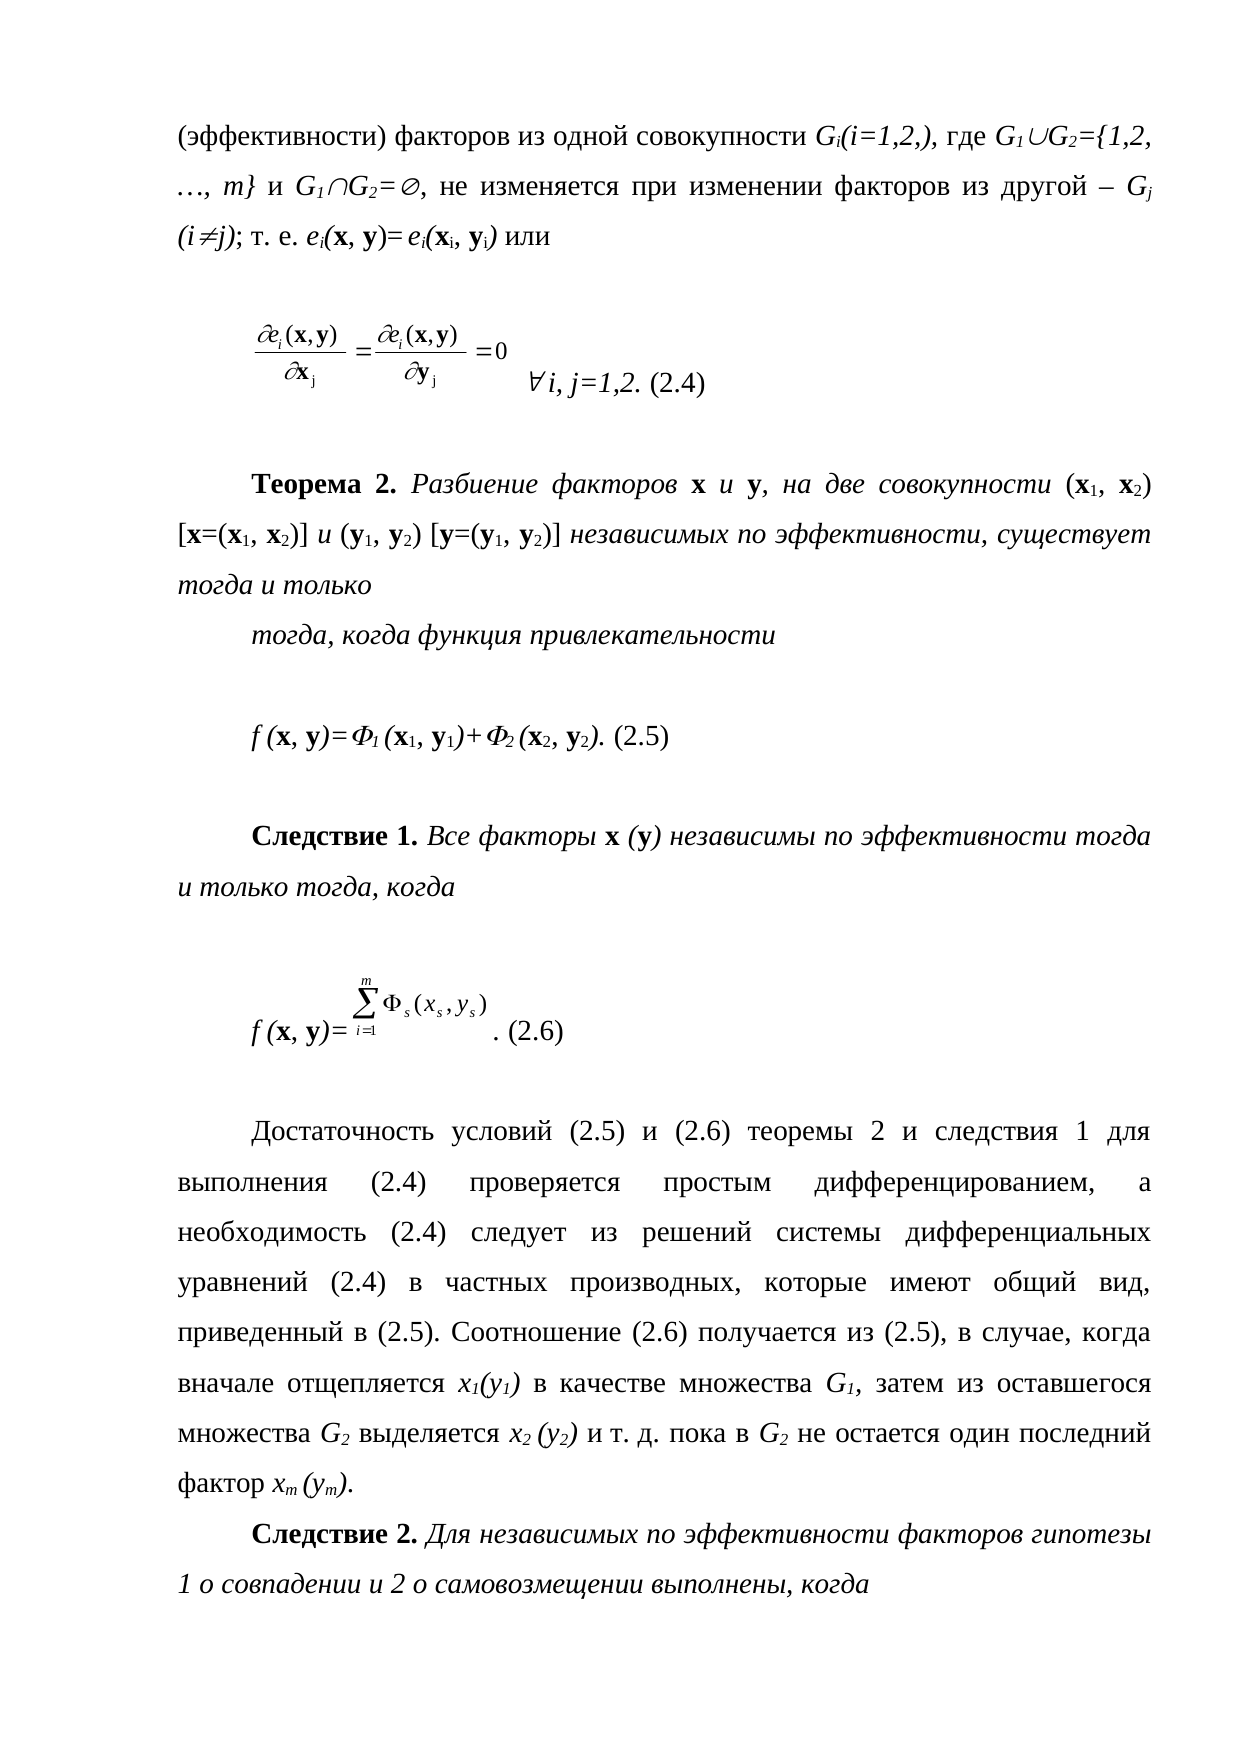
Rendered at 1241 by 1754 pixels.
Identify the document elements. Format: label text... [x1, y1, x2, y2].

text тогда, когда функция привлекательности [177, 617, 1152, 651]
text f (x, y)=1 (x1, y1)+2 (x2, y2). (2.5) [177, 718, 1152, 752]
text Достаточность условий (2.5) и (2.6) теоремы 2 и следствия 1 для выполнения (2.4) проверяется простым дифференцированием, а необходимость (2.4) следует из решений системы дифференциальных уравнений (2.4) в частных производных, которые имеют общий вид, приведенный в (2.5). Соотношение (2.6) получается из (2.5), в случае, когда вначале отщепляется x1(y1) в качестве множества G1, затем из оставшегося множества G2 выделяется x2 (y2) и т. д. пока в G2 не остается один последний фактор xm (ym). [177, 1113, 1152, 1499]
text Теорема 2. Разбиение факторов x и y, на две совокупности (x1, x2) [x=(x1, x2)] и (y1, y2) [y=(y1, y2)] независимых по эффективности, существует тогда и только [177, 466, 1152, 601]
text Следствие 1. Все факторы x (y) независимы по эффективности тогда и только тогда, когда [177, 819, 1152, 902]
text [177, 118, 1152, 252]
text Следствие 2. Для независимых по эффективности факторов гипотезы 1 о совпадении и 2 о самовозмещении выполнены, когда [177, 1516, 1152, 1600]
text f (x, y)=. (2.6) [177, 969, 1152, 1046]
text i, j=1,2. (2.4) [177, 319, 1152, 399]
